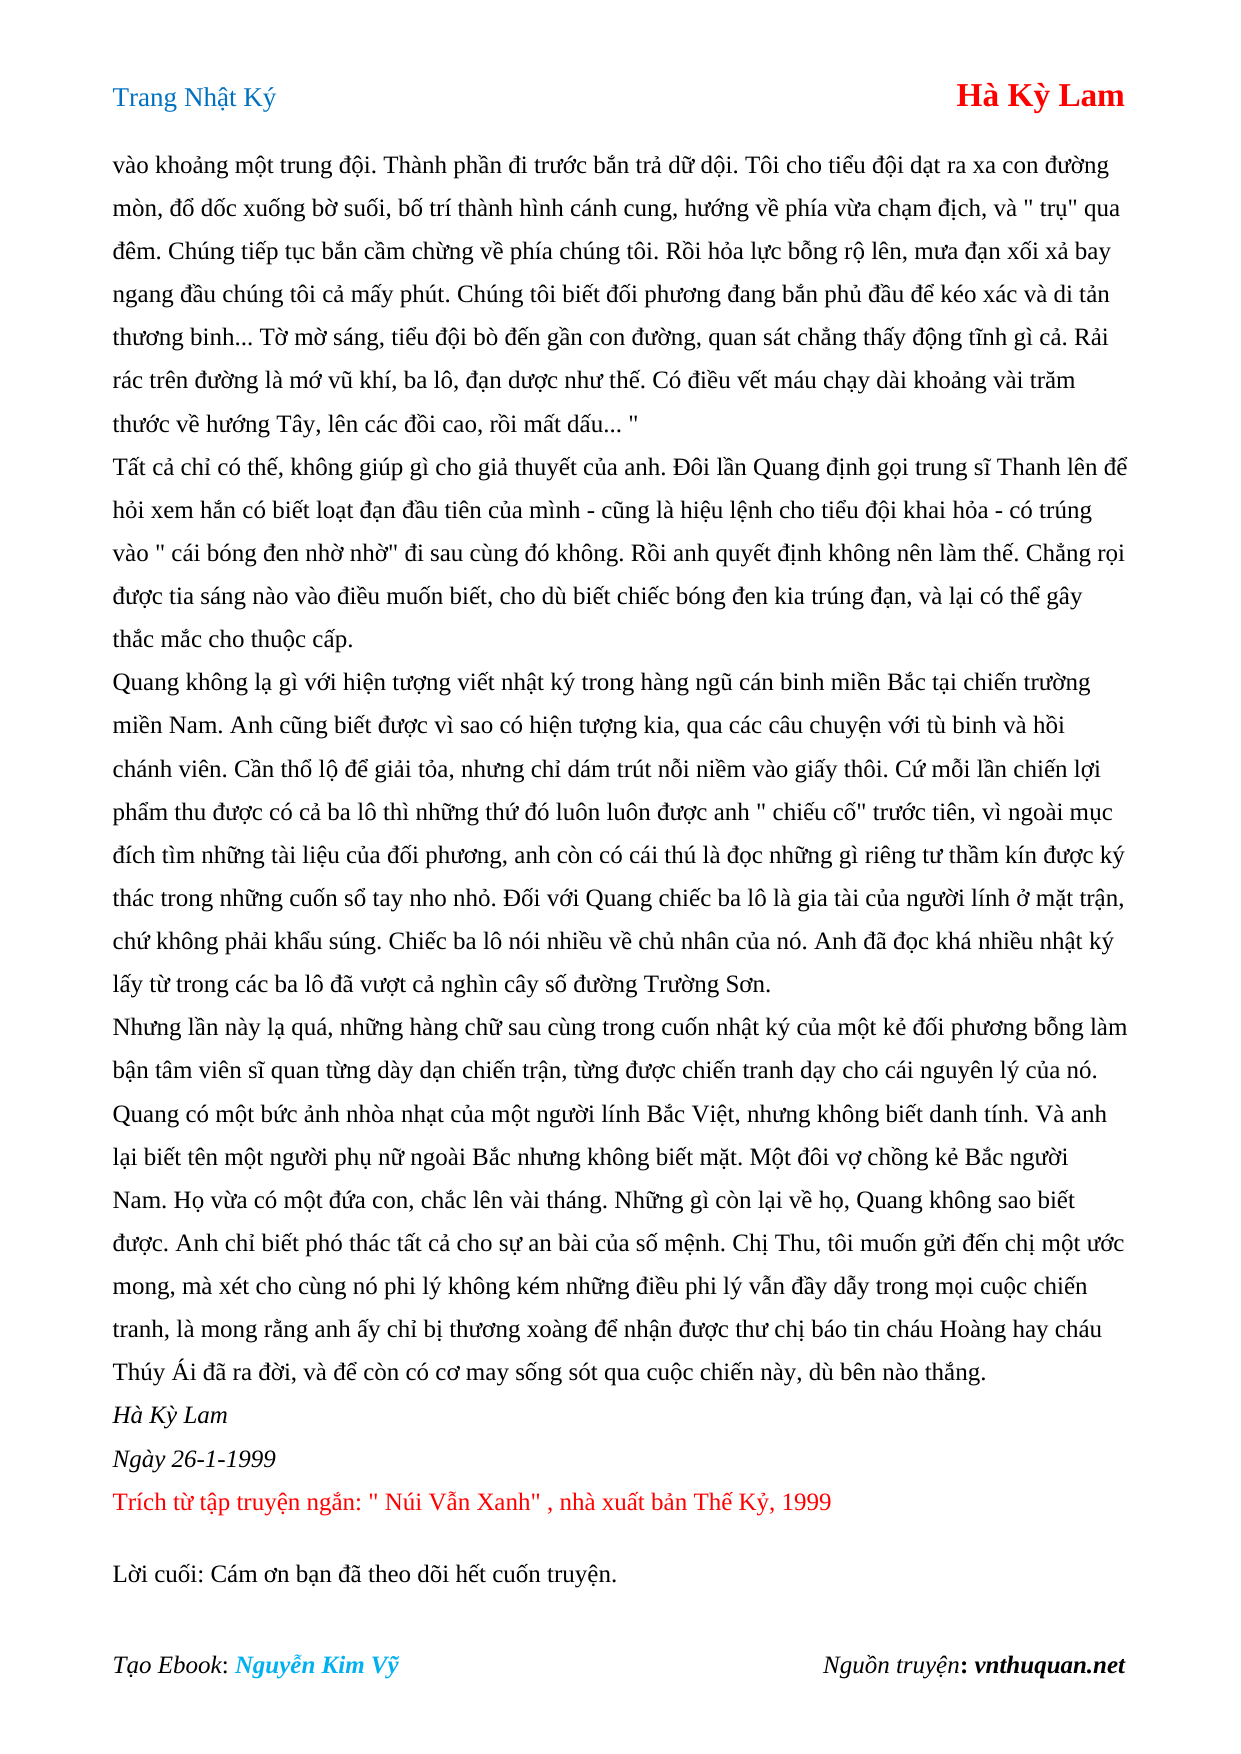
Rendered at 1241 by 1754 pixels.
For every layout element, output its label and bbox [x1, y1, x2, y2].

text [112, 150, 1128, 1516]
text [112, 1530, 1128, 1587]
